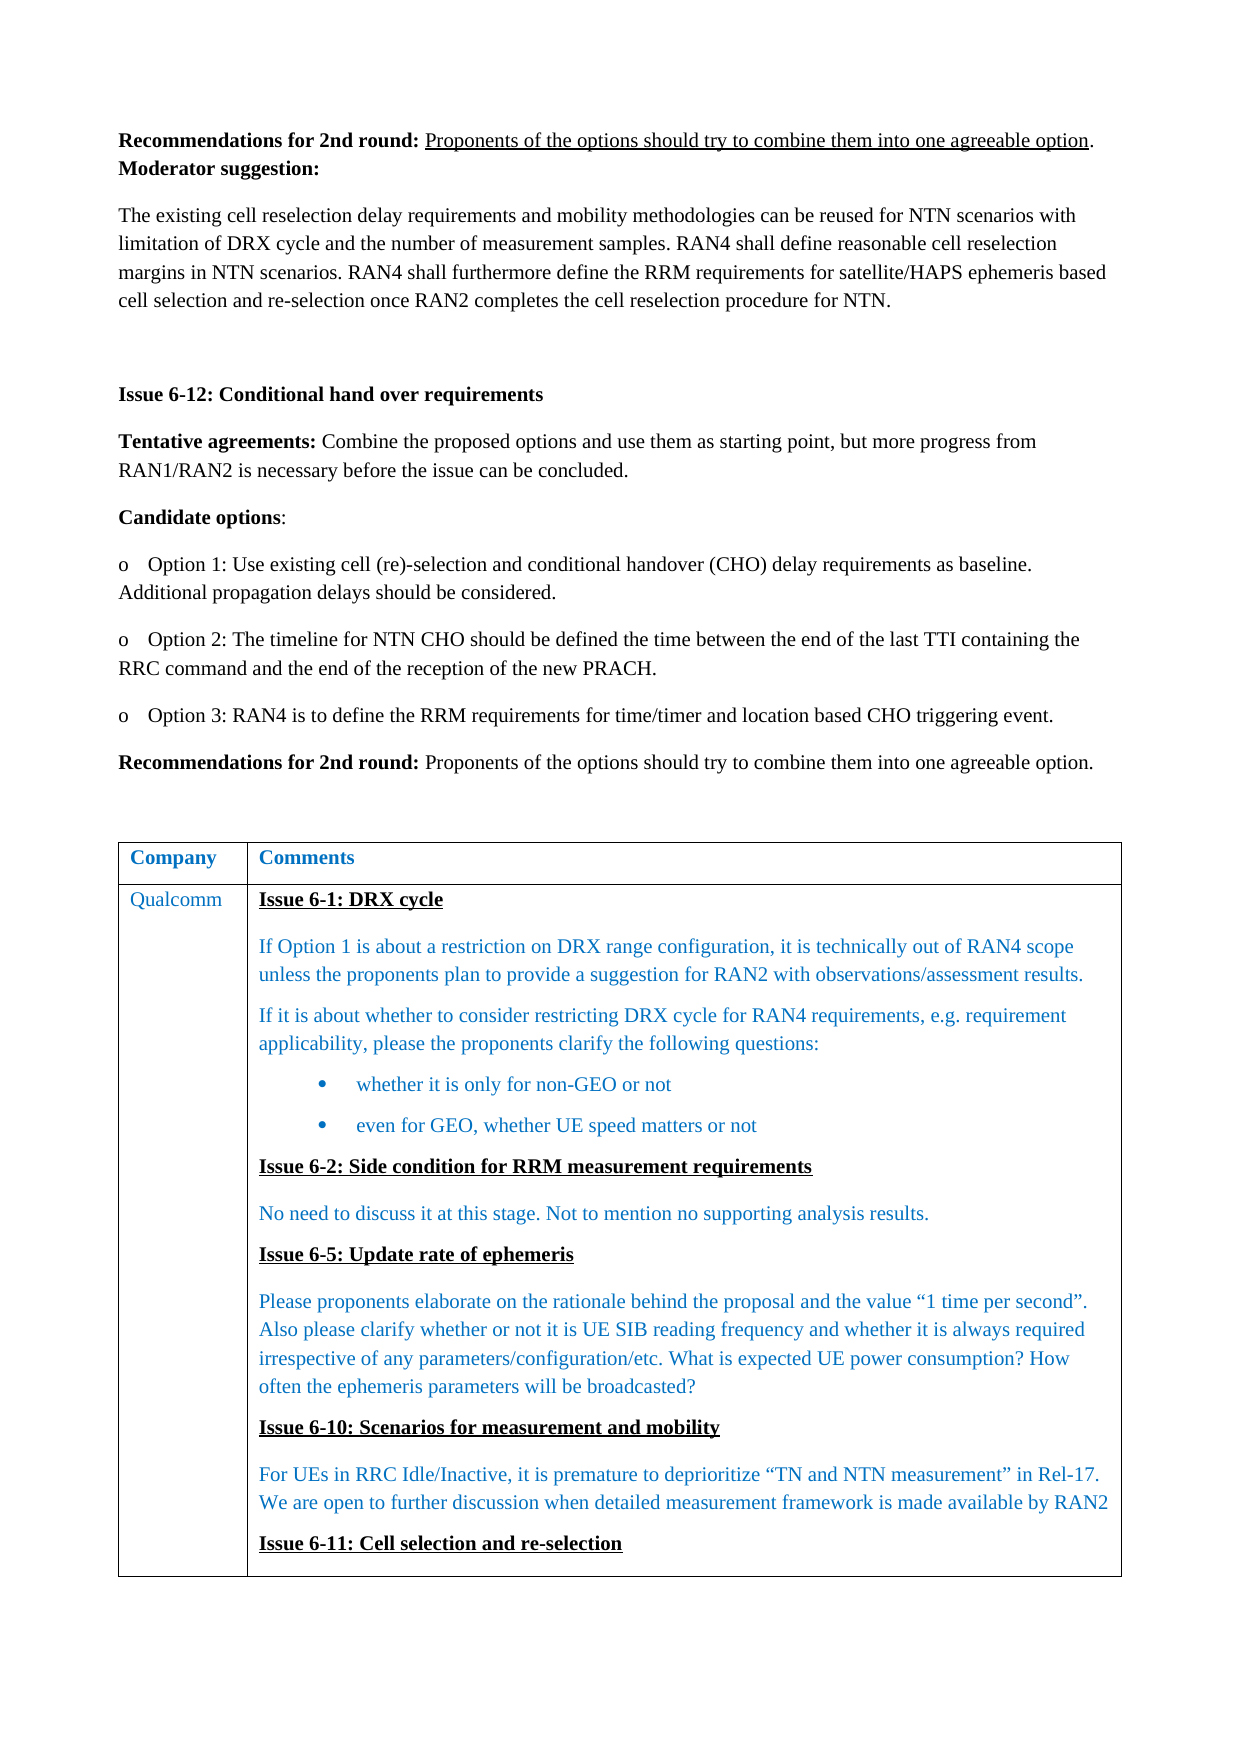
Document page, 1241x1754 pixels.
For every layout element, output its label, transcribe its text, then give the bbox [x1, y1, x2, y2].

text Recommendations for 2nd round: Proponents of the options should try to combine them into one agreeable option. [118, 748, 1122, 776]
text Candidate options: [118, 503, 1122, 531]
table_header [248, 843, 1121, 884]
text o Option 3: RAN4 is to define the RRM requirements for time/timer and location based CHO triggering event. [118, 701, 1122, 729]
text The existing cell reselection delay requirements and mobility methodologies can be reused for NTN scenarios with limitation of DRX cycle and the number of measurement samples. RAN4 shall define reasonable cell reselection margins in NTN scenarios. RAN4 shall furthermore define the RRM requirements for satellite/HAPS ephemeris based cell selection and re-selection once RAN2 completes the cell reselection procedure for NTN. [118, 201, 1122, 314]
text Tentative agreements: Combine the proposed options and use them as starting point, but more progress from RAN1/RAN2 is necessary before the issue can be concluded. [118, 427, 1122, 484]
text Recommendations for 2nd round: Proponents of the options should try to combine them into one agreeable option. Moderator suggestion: [118, 126, 1122, 182]
table_cell [248, 885, 1121, 1576]
text Issue 6-12: Conditional hand over requirements [118, 380, 1122, 408]
text o Option 2: The timeline for NTN CHO should be defined the time between the end of the last TTI containing the RRC command and the end of the reception of the new PRACH. [118, 625, 1122, 682]
table_header [119, 843, 247, 884]
text o Option 1: Use existing cell (re)-selection and conditional handover (CHO) delay requirements as baseline. Additional propagation delays should be considered. [118, 550, 1122, 606]
table_cell [119, 885, 247, 1576]
